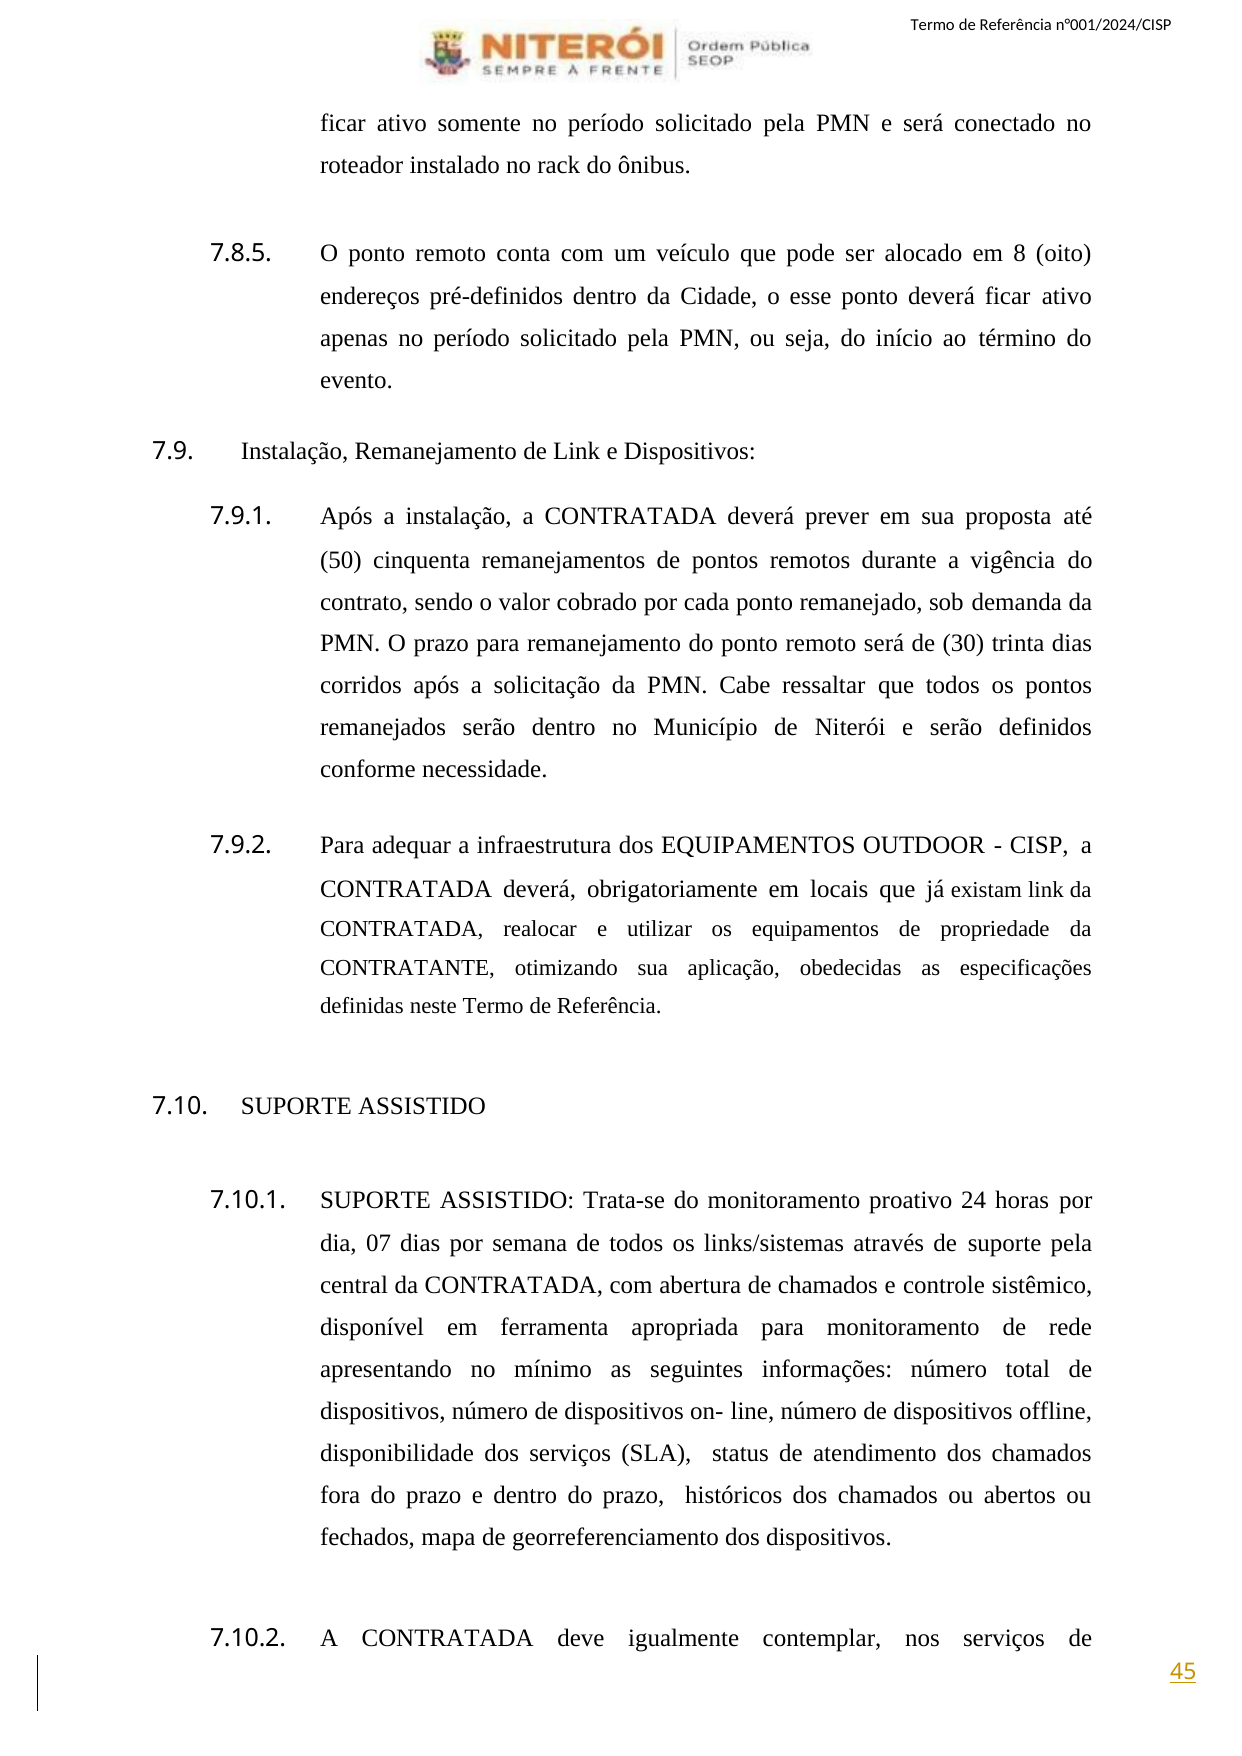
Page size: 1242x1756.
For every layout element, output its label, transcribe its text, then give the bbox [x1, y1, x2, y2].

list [210, 1620, 1092, 1654]
list Instalação, Remanejamento de Link e Dispositivos: [152, 432, 1196, 466]
list Após a instalação, a CONTRATADA deverá prever em sua proposta até (50) cinquenta remanejamentos de pontos remotos durante a vigência do contrato, sendo o valor cobrado por cada ponto remanejado, sob demanda da PMN. O prazo para remanejamento do ponto remoto será de (30) trinta dias corridos após a solicitação da PMN. Cabe ressaltar que todos os pontos remanejados serão dentro no Município de Niterói e serão definidos conforme necessidade. [210, 497, 1092, 783]
list O ponto remoto conta com um veículo que pode ser alocado em 8 (oito) endereços pré-definidos dentro da Cidade, o esse ponto deverá ficar ativo apenas no período solicitado pela PMN, ou seja, do início ao término do evento. [210, 234, 1092, 394]
list Para adequar a infraestrutura dos EQUIPAMENTOS OUTDOOR - CISP, a CONTRATADA deverá, obrigatoriamente em locais que já existam link da CONTRATADA, realocar e utilizar os equipamentos de propriedade da CONTRATANTE, otimizando sua aplicação, obedecidas as especificações definidas neste Termo de Referência. [210, 827, 1092, 1018]
list SUPORTE ASSISTIDO [152, 1088, 1196, 1122]
picture [418, 19, 813, 86]
list SUPORTE ASSISTIDO: Trata-se do monitoramento proativo 24 horas por dia, 07 dias por semana de todos os links/sistemas através de suporte pela central da CONTRATADA, com abertura de chamados e controle sistêmico, disponível em ferramenta apropriada para monitoramento de rede apresentando no mínimo as seguintes informações: número total de dispositivos, número de dispositivos on- line, número de dispositivos offline, disponibilidade dos serviços (SLA), status de atendimento dos chamados fora do prazo e dentro do prazo, históricos dos chamados ou abertos ou fechados, mapa de georreferenciamento dos dispositivos. [210, 1181, 1092, 1550]
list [210, 108, 1091, 179]
